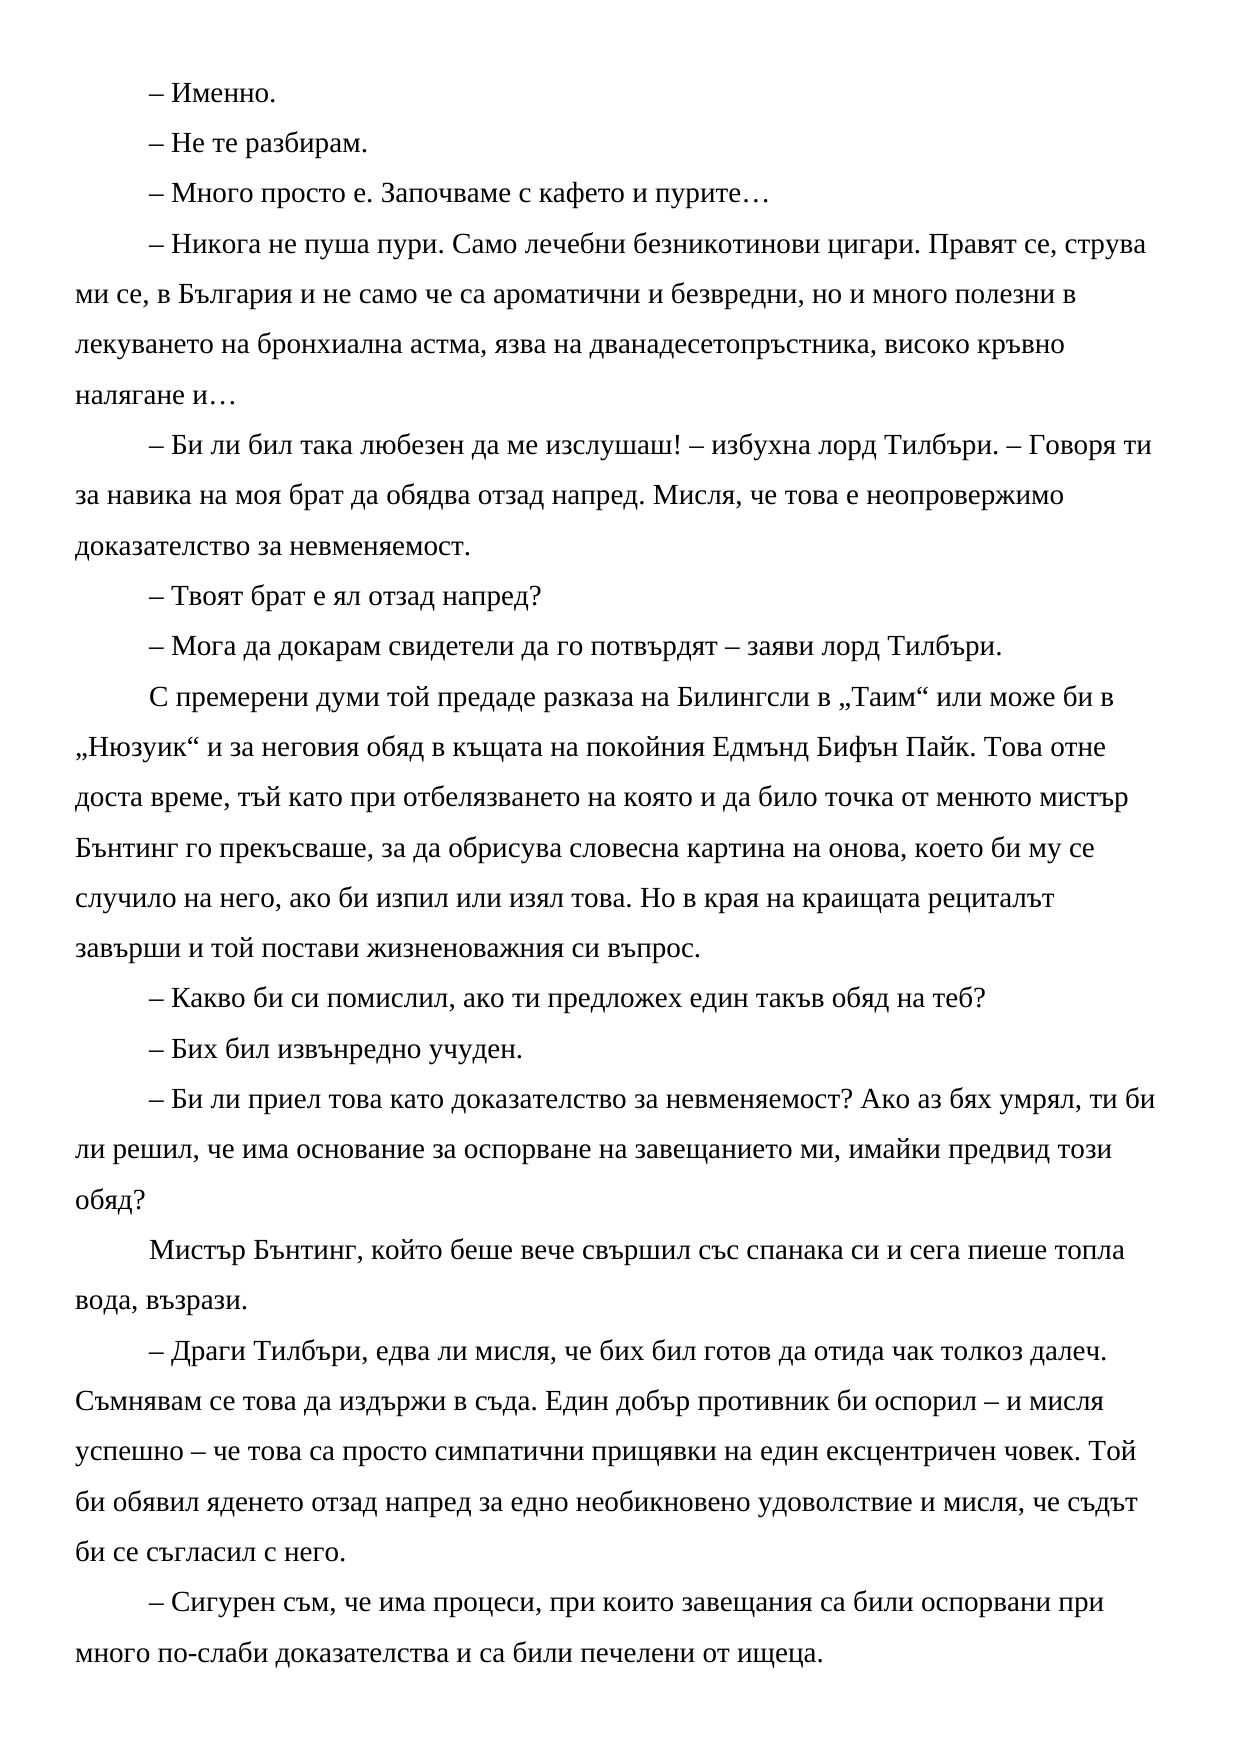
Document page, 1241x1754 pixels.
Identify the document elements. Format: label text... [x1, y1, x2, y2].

text С премерени думи той предаде разказа на Билингсли в „Таим“ или може би в „Нюзуик“ и за неговия обяд в къщата на покойния Едмънд Бифън Пайк. Това отне доста време, тъй като при отбелязването на която и да било точка от менюто мистър Бънтинг го прекъсваше, за да обрисува словесна картина на онова, което би му се случило на него, ако би изпил или изял това. Но в края на краищата рециталът завърши и той постави жизненоважния си въпрос. [75, 679, 1165, 964]
text Мистър Бънтинг, който беше вече свършил със спанака си и сега пиеше топла вода, възрази. [75, 1232, 1165, 1316]
text – Сигурен съм, че има процеси, при които завещания са били оспорвани при много по-слаби доказателства и са били печелени от ищеца. [75, 1584, 1165, 1668]
text – Мога да докарам свидетели да го потвърдят – заяви лорд Тилбъри. [75, 628, 1165, 662]
text – Твоят брат е ял отзад напред? [75, 578, 1165, 612]
text – Никога не пуша пури. Само лечебни безникотинови цигари. Правят се, струва ми се, в България и не само че са ароматични и безвредни, но и много полезни в лекуването на бронхиална астма, язва на дванадесетопръстника, високо кръвно налягане и… [75, 226, 1165, 410]
text – Не те разбирам. [75, 125, 1165, 159]
text – Бих бил извънредно учуден. [75, 1031, 1165, 1064]
text – Би ли бил така любезен да ме изслушаш! – избухна лорд Тилбъри. – Говоря ти за навика на моя брат да обядва отзад напред. Мисля, че това е неопровержимо доказателство за невменяемост. [75, 427, 1165, 561]
text – Много просто е. Започваме с кафето и пурите… [75, 176, 1165, 209]
text – Драги Тилбъри, едва ли мисля, че бих бил готов да отида чак толкоз далеч. Съмнявам се това да издържи в съда. Един добър противник би оспорил – и мисля успешно – че това са просто симпатични прищявки на един ексцентричен човек. Той би обявил яденето отзад напред за едно необикновено удоволствие и мисля, че съдът би се съгласил с него. [75, 1333, 1165, 1568]
text – Какво би си помислил, ако ти предложех един такъв обяд на теб? [75, 981, 1165, 1014]
text – Именно. [75, 75, 1165, 108]
text – Би ли приел това като доказателство за невменяемост? Ако аз бях умрял, ти би ли решил, че има основание за оспорване на завещанието ми, имайки предвид този обяд? [75, 1081, 1165, 1215]
